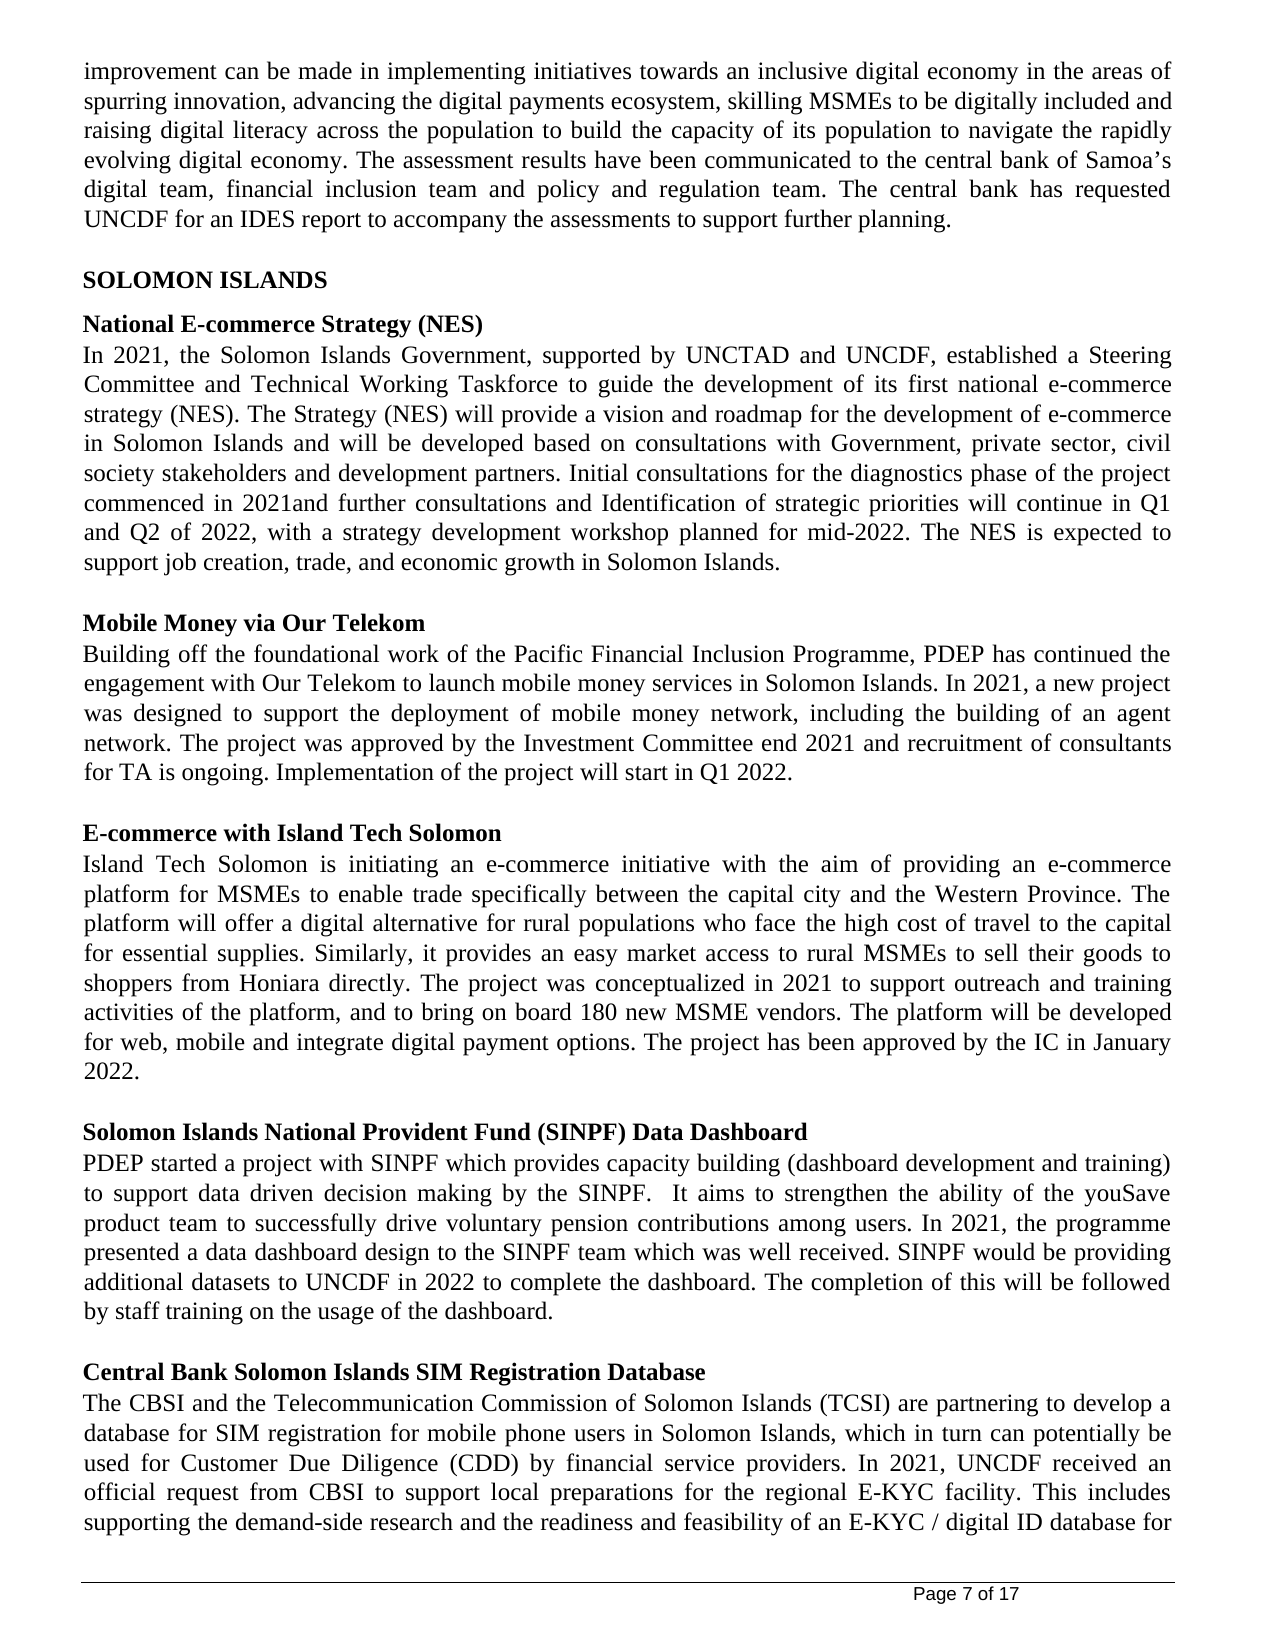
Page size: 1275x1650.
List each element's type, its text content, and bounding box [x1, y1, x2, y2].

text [82, 56, 1173, 233]
subtitle E-commerce with Island Tech Solomon [82, 818, 1173, 847]
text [82, 1388, 1173, 1536]
text Building off the foundational work of the Pacific Financial Inclusion Programme, PDEP has continued the engagement with Our Telekom to launch mobile money services in Solomon Islands. In 2021, a new project was designed to support the deployment of mobile money network, including the building of an agent network. The project was approved by the Investment Committee end 2021 and recruitment of consultants for TA is ongoing. Implementation of the project will start in Q1 2022. [82, 639, 1173, 786]
subtitle Solomon Islands National Provident Fund (SINPF) Data Dashboard [82, 1117, 1173, 1146]
subtitle SOLOMON ISLANDS [82, 265, 1173, 294]
subtitle National E-commerce Strategy (NES) [82, 309, 1173, 337]
text In 2021, the Solomon Islands Government, supported by UNCTAD and UNCDF, established a Steering Committee and Technical Working Taskforce to guide the development of its first national e-commerce strategy (NES). The Strategy (NES) will provide a vision and roadmap for the development of e-commerce in Solomon Islands and will be developed based on consultations with Government, private sector, civil society stakeholders and development partners. Initial consultations for the diagnostics phase of the project commenced in 2021and further consultations and Identification of strategic priorities will continue in Q1 and Q2 of 2022, with a strategy development workshop planned for mid-2022. The NES is expected to support job creation, trade, and economic growth in Solomon Islands. [82, 340, 1173, 576]
subtitle Central Bank Solomon Islands SIM Registration Database [82, 1357, 1173, 1386]
subtitle Mobile Money via Our Telekom [82, 608, 1173, 637]
text PDEP started a project with SINPF which provides capacity building (dashboard development and training) to support data driven decision making by the SINPF. It aims to strengthen the ability of the youSave product team to successfully drive voluntary pension contributions among users. In 2021, the programme presented a data dashboard design to the SINPF team which was well received. SINPF would be providing additional datasets to UNCDF in 2022 to complete the dashboard. The completion of this will be followed by staff training on the usage of the dashboard. [82, 1148, 1173, 1325]
text Island Tech Solomon is initiating an e-commerce initiative with the aim of providing an e-commerce platform for MSMEs to enable trade specifically between the capital city and the Western Province. The platform will offer a digital alternative for rural populations who face the high cost of travel to the capital for essential supplies. Similarly, it provides an easy market access to rural MSMEs to sell their goods to shoppers from Honiara directly. The project was conceptualized in 2021 to support outreach and training activities of the platform, and to bring on board 180 new MSME vendors. The platform will be developed for web, mobile and integrate digital payment options. The project has been approved by the IC in January 2022. [82, 849, 1173, 1085]
